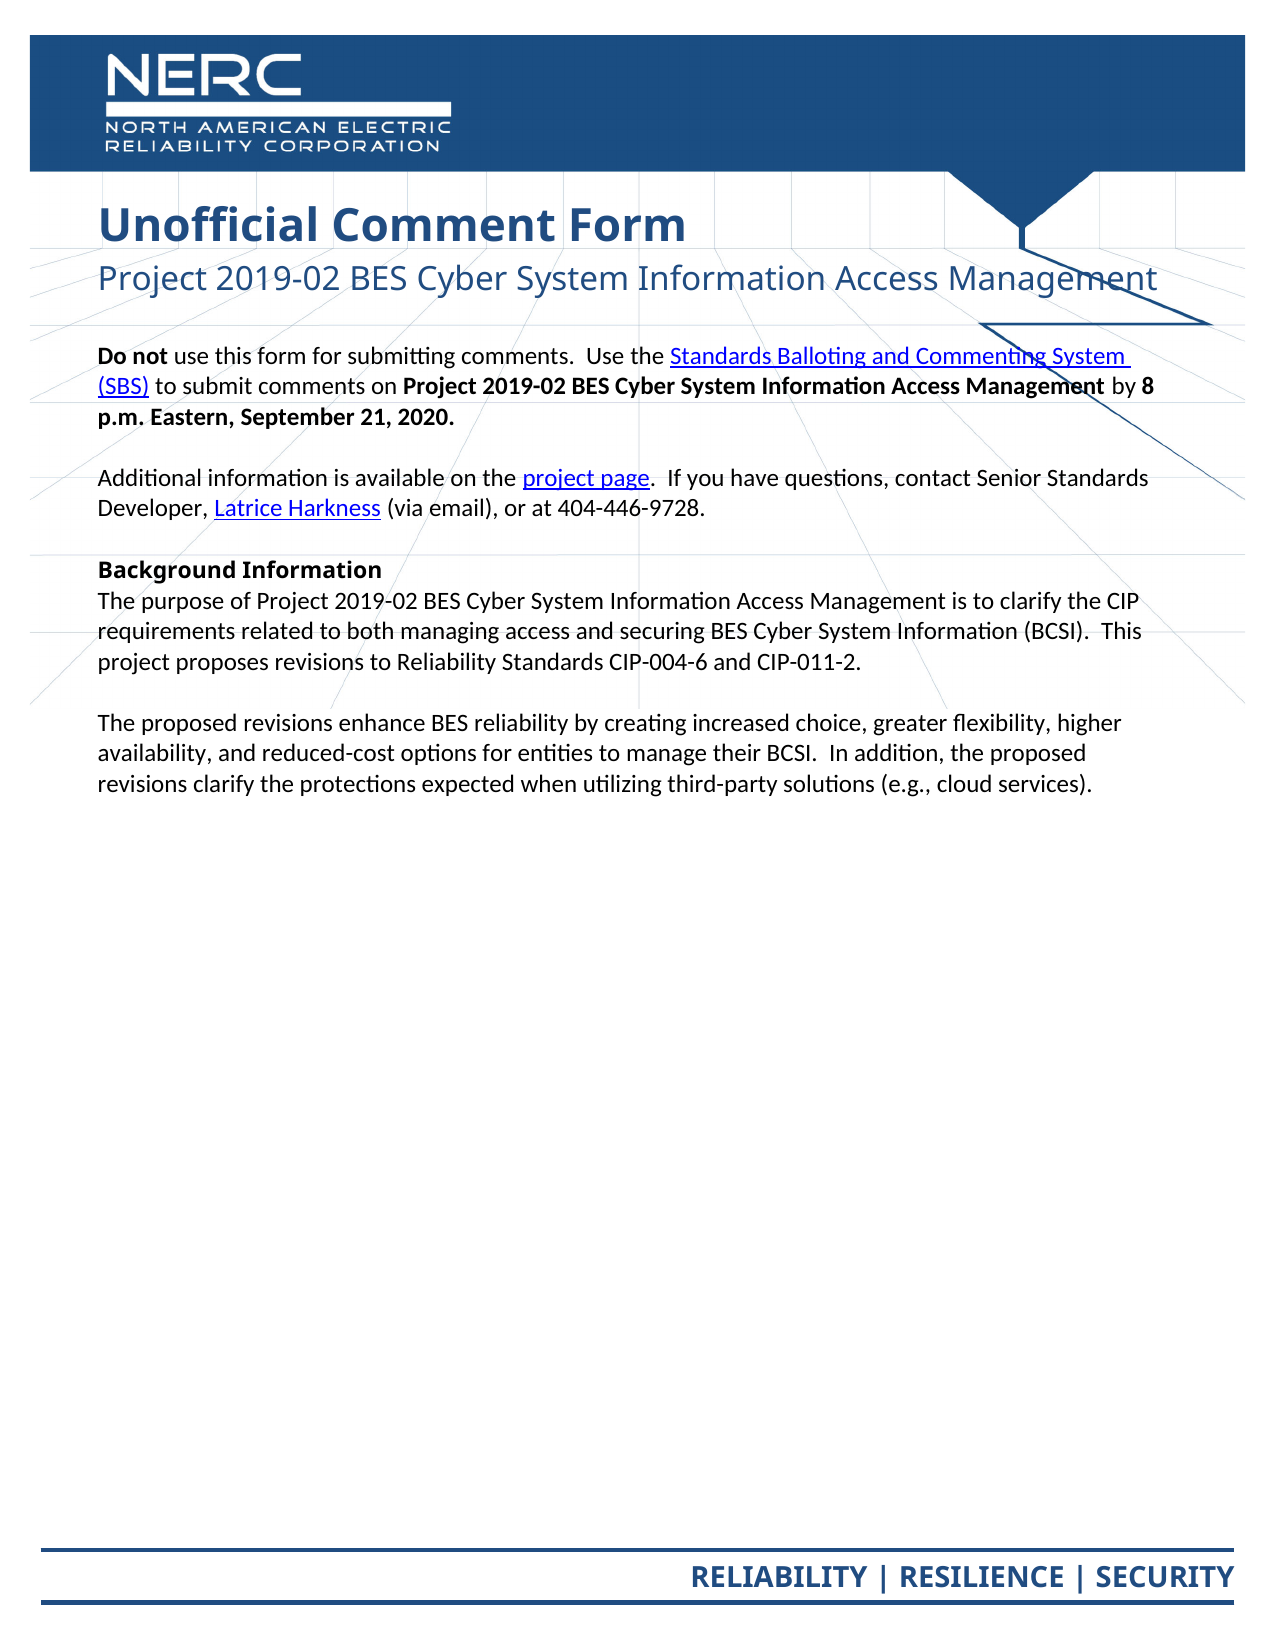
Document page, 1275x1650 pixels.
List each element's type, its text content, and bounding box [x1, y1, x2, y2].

text Do not use this form for submitting comments. Use the Standards Balloting and Commenting System (SBS) to submit comments on Project 2019-02 BES Cyber System Information Access Management by 8 p.m. Eastern, September 21, 2020. [97, 340, 1177, 432]
picture [29, 35, 1245, 709]
text The purpose of Project 2019-02 BES Cyber System Information Access Management is to clarify the CIP requirements related to both managing access and securing BES Cyber System Information (BCSI). This project proposes revisions to Reliability Standards CIP-004-6 and CIP-011-2. [97, 585, 1177, 676]
subtitle Background Information [97, 554, 1177, 585]
subtitle Project 2019-02 BES Cyber System Information Access Management [97, 255, 1177, 300]
text Additional information is available on the project page. If you have questions, contact Senior Standards Developer, Latrice Harkness (via email), or at 404-446-9728. [97, 462, 1177, 523]
text The proposed revisions enhance BES reliability by creating increased choice, greater flexibility, higher availability, and reduced-cost options for entities to manage their BCSI. In addition, the proposed revisions clarify the protections expected when utilizing third-party solutions (e.g., cloud services). [97, 707, 1177, 798]
title Unofficial Comment Form [97, 192, 1177, 255]
